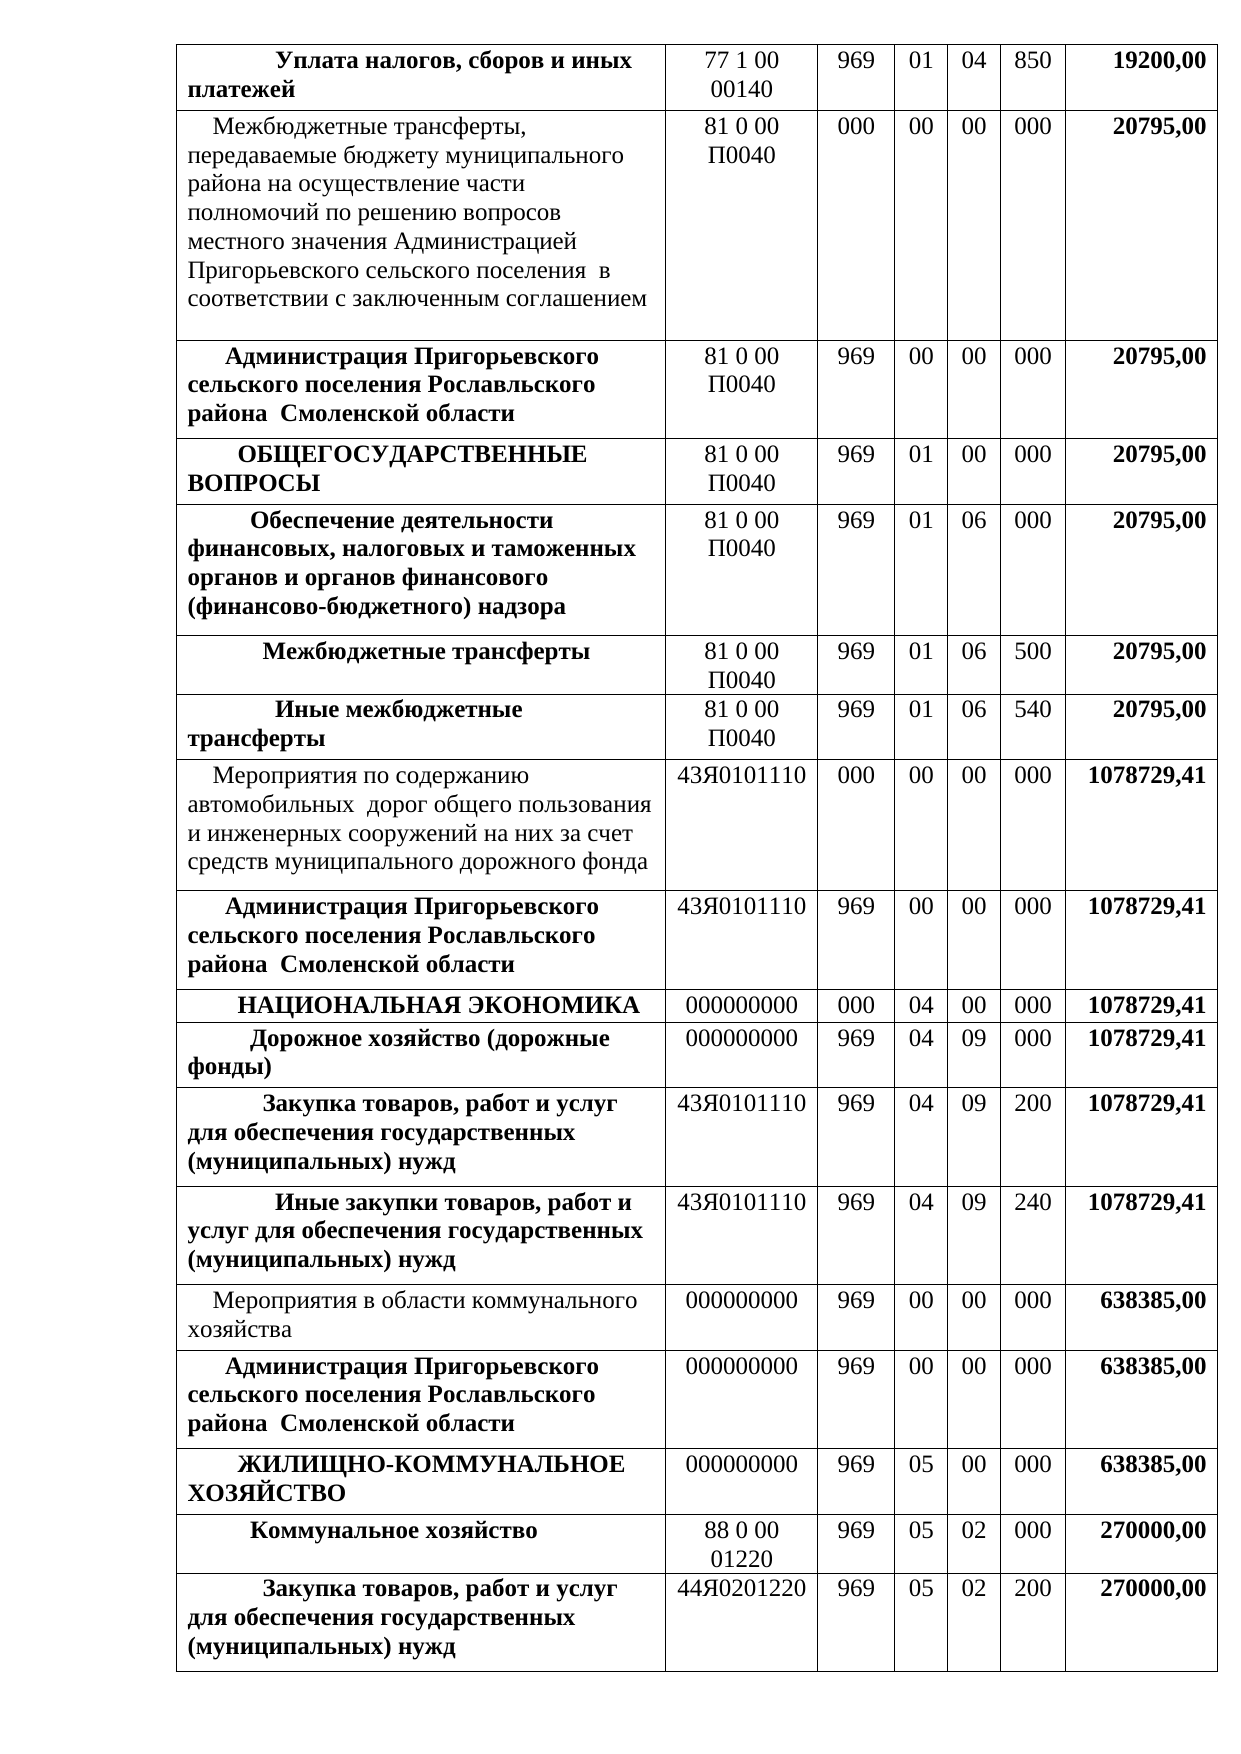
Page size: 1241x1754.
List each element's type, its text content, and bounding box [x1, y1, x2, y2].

table_cell 00 [895, 111, 947, 340]
table_cell 000000000 [666, 1023, 817, 1087]
table_cell Закупка товаров, работ и услуг для обеспечения государственных (муниципальных) нужд [177, 1574, 665, 1671]
table_cell Мероприятия в области коммунального хозяйства [177, 1285, 665, 1350]
table_cell 270000,00 [1066, 1515, 1217, 1572]
table_cell 000 [1001, 1285, 1065, 1350]
table_cell 20795,00 [1066, 505, 1217, 635]
table_cell Иные межбюджетные трансферты [177, 695, 665, 759]
table_cell Дорожное хозяйство (дорожные фонды) [177, 1023, 665, 1087]
table_cell 81 0 00 П0040 [666, 341, 817, 438]
table_cell Администрация Пригорьевского сельского поселения Рославльского района Смоленской области [177, 891, 665, 989]
table_cell 04 [895, 990, 947, 1022]
table_cell 01 [895, 505, 947, 635]
table_cell 1078729,41 [1066, 1023, 1217, 1087]
table_cell 1078729,41 [1066, 990, 1217, 1022]
table_cell 969 [818, 45, 894, 110]
table_cell НАЦИОНАЛЬНАЯ ЭКОНОМИКА [177, 990, 665, 1022]
table_cell ЖИЛИЩНО-КОММУНАЛЬНОЕ ХОЗЯЙСТВО [177, 1449, 665, 1514]
table_cell 20795,00 [1066, 439, 1217, 504]
table_cell 00 [895, 760, 947, 890]
table_cell 20795,00 [1066, 636, 1217, 693]
table_cell 000000000 [666, 1285, 817, 1350]
table_cell 969 [818, 891, 894, 989]
table_cell 04 [948, 45, 1000, 110]
table_cell Межбюджетные трансферты, передаваемые бюджету муниципального района на осуществление части полномочий по решению вопросов местного значения Администрацией Пригорьевского сельского поселения в соответствии с заключенным соглашением [177, 111, 665, 340]
table_cell 04 [895, 1023, 947, 1087]
table_cell 00 [948, 439, 1000, 504]
table_cell 04 [895, 1088, 947, 1186]
table_cell 01 [895, 695, 947, 759]
table_cell 000 [1001, 439, 1065, 504]
table_cell 000 [1001, 1515, 1065, 1572]
table_cell Уплата налогов, сборов и иных платежей [177, 45, 665, 110]
table_cell 969 [818, 1515, 894, 1572]
table_cell 09 [948, 1088, 1000, 1186]
table_cell 000 [1001, 1023, 1065, 1087]
table_cell 81 0 00 П0040 [666, 636, 817, 693]
table_cell 200 [1001, 1088, 1065, 1186]
table_cell 638385,00 [1066, 1285, 1217, 1350]
table_cell 88 0 00 01220 [666, 1515, 817, 1572]
table_cell 00 [895, 1285, 947, 1350]
table_cell 000 [1001, 111, 1065, 340]
table_cell 77 1 00 00140 [666, 45, 817, 110]
table_cell 44Я0201220 [666, 1574, 817, 1671]
table_cell Администрация Пригорьевского сельского поселения Рославльского района Смоленской области [177, 341, 665, 438]
table_cell 000 [818, 111, 894, 340]
table_cell 000 [1001, 1351, 1065, 1448]
table_cell 00 [948, 891, 1000, 989]
table_cell 00 [948, 990, 1000, 1022]
table_cell 000 [1001, 505, 1065, 635]
table_cell 969 [818, 695, 894, 759]
table_cell 969 [818, 1187, 894, 1284]
table_cell 540 [1001, 695, 1065, 759]
table_cell 05 [895, 1574, 947, 1671]
table_cell 1078729,41 [1066, 760, 1217, 890]
table_cell 05 [895, 1449, 947, 1514]
table_cell 969 [818, 1449, 894, 1514]
table_cell Межбюджетные трансферты [177, 636, 665, 693]
table_cell 638385,00 [1066, 1449, 1217, 1514]
table_cell 06 [948, 636, 1000, 693]
table_cell Мероприятия по содержанию автомобильных дорог общего пользования и инженерных сооружений на них за счет средств муниципального дорожного фонда [177, 760, 665, 890]
table_cell ОБЩЕГОСУДАРСТВЕННЫЕ ВОПРОСЫ [177, 439, 665, 504]
table_cell 43Я0101110 [666, 760, 817, 890]
table_cell 20795,00 [1066, 111, 1217, 340]
table_cell 00 [948, 760, 1000, 890]
table_cell 00 [895, 891, 947, 989]
table_cell 969 [818, 1088, 894, 1186]
table_cell 969 [818, 505, 894, 635]
table_cell 969 [818, 439, 894, 504]
table_cell 02 [948, 1515, 1000, 1572]
table_cell Закупка товаров, работ и услуг для обеспечения государственных (муниципальных) нужд [177, 1088, 665, 1186]
table_cell 00 [948, 1285, 1000, 1350]
table_cell 43Я0101110 [666, 891, 817, 989]
table_cell 09 [948, 1023, 1000, 1087]
table_cell 00 [948, 1351, 1000, 1448]
table_cell 00 [948, 111, 1000, 340]
table_cell 01 [895, 636, 947, 693]
table_cell 81 0 00 П0040 [666, 695, 817, 759]
table_cell 850 [1001, 45, 1065, 110]
table_cell 969 [818, 1023, 894, 1087]
table_cell 000 [1001, 760, 1065, 890]
table_cell 638385,00 [1066, 1351, 1217, 1448]
table_cell 969 [818, 636, 894, 693]
table_cell 00 [895, 341, 947, 438]
table_cell 969 [818, 341, 894, 438]
table_cell Коммунальное хозяйство [177, 1515, 665, 1572]
table_cell 1078729,41 [1066, 1187, 1217, 1284]
table_cell 20795,00 [1066, 341, 1217, 438]
table_cell 00 [895, 1351, 947, 1448]
table_cell 200 [1001, 1574, 1065, 1671]
table_cell 969 [818, 1351, 894, 1448]
table_cell 01 [895, 439, 947, 504]
table_cell 20795,00 [1066, 695, 1217, 759]
table_cell 000 [1001, 341, 1065, 438]
table_cell 81 0 00 П0040 [666, 505, 817, 635]
table_cell 000000000 [666, 1351, 817, 1448]
table_cell 000 [1001, 1449, 1065, 1514]
table_cell 02 [948, 1574, 1000, 1671]
table_cell 000000000 [666, 990, 817, 1022]
table_cell 969 [818, 1285, 894, 1350]
table_cell 00 [948, 341, 1000, 438]
table_cell 05 [895, 1515, 947, 1572]
table_cell 969 [818, 1574, 894, 1671]
table_cell 1078729,41 [1066, 891, 1217, 989]
table_cell 04 [895, 1187, 947, 1284]
table_cell Обеспечение деятельности финансовых, налоговых и таможенных органов и органов финансового (финансово-бюджетного) надзора [177, 505, 665, 635]
table_cell 43Я0101110 [666, 1088, 817, 1186]
table_cell 09 [948, 1187, 1000, 1284]
table_cell 000 [1001, 891, 1065, 989]
table_cell 000 [1001, 990, 1065, 1022]
table_cell 43Я0101110 [666, 1187, 817, 1284]
table_cell 240 [1001, 1187, 1065, 1284]
table_cell 270000,00 [1066, 1574, 1217, 1671]
table_cell 1078729,41 [1066, 1088, 1217, 1186]
table_cell 06 [948, 505, 1000, 635]
table_cell 000000000 [666, 1449, 817, 1514]
table_cell 500 [1001, 636, 1065, 693]
table_cell 81 0 00 П0040 [666, 111, 817, 340]
table_cell 01 [895, 45, 947, 110]
table_cell 81 0 00 П0040 [666, 439, 817, 504]
table_cell 19200,00 [1066, 45, 1217, 110]
table_cell 000 [818, 990, 894, 1022]
table_cell Администрация Пригорьевского сельского поселения Рославльского района Смоленской области [177, 1351, 665, 1448]
table_cell Иные закупки товаров, работ и услуг для обеспечения государственных (муниципальных) нужд [177, 1187, 665, 1284]
table_cell 000 [818, 760, 894, 890]
table_cell 00 [948, 1449, 1000, 1514]
table_cell 06 [948, 695, 1000, 759]
